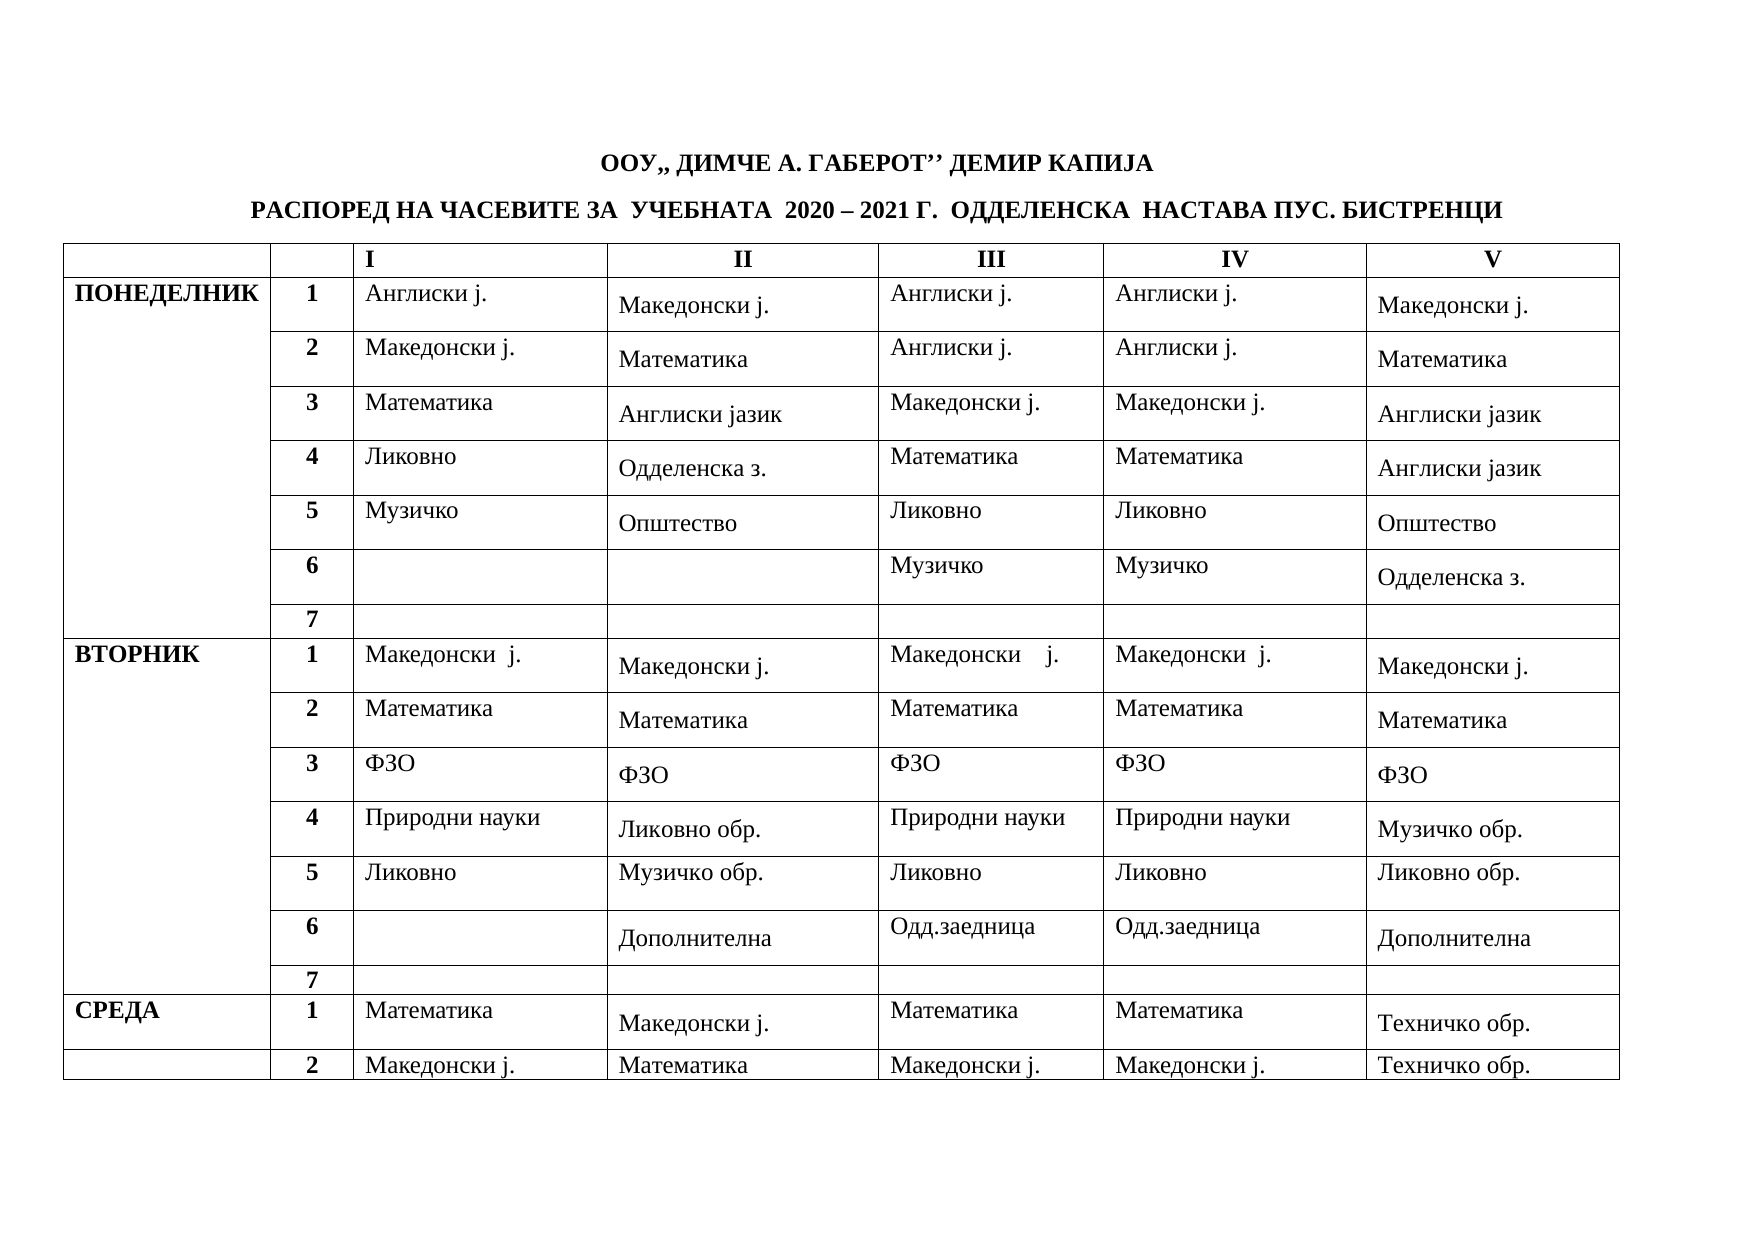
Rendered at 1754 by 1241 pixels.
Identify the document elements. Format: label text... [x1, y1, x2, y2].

table_cell Одд.заедница [1104, 911, 1366, 964]
table_header [271, 244, 353, 277]
table_cell 3 [271, 387, 353, 440]
table_header II [608, 244, 878, 277]
table_cell Македонски ј. [608, 639, 878, 692]
table_cell [1104, 966, 1366, 994]
table_cell Македонски ј. [879, 387, 1103, 440]
table_cell ФЗО [1367, 748, 1619, 801]
table_cell Македонски ј. [354, 332, 607, 386]
table_cell 5 [271, 857, 353, 910]
table_cell Одделенска з. [608, 441, 878, 494]
table_cell Музичко [879, 550, 1103, 603]
table_cell [354, 605, 607, 638]
table_cell [64, 1050, 270, 1078]
table_cell [879, 966, 1103, 994]
table_cell Дополнителна [608, 911, 878, 964]
table_cell Ликовно [879, 496, 1103, 549]
table_cell Македонски ј. [879, 639, 1103, 692]
table_cell Англиски јазик [1367, 441, 1619, 494]
table_cell [608, 966, 878, 994]
table_cell Природни науки [354, 802, 607, 856]
table_cell ПОНЕДЕЛНИК [64, 278, 270, 638]
table_cell 6 [271, 911, 353, 964]
table_cell Англиски ј. [354, 278, 607, 331]
table_header I [354, 244, 607, 277]
table_cell 4 [271, 802, 353, 856]
table_cell 1 [271, 278, 353, 331]
table_cell Англиски ј. [1104, 332, 1366, 386]
table_cell Англиски ј. [1104, 278, 1366, 331]
table_cell Музичко обр. [1367, 802, 1619, 856]
table_cell [1367, 605, 1619, 638]
table_cell Дополнителна [1367, 911, 1619, 964]
table_cell 7 [271, 966, 353, 994]
table_cell Математика [354, 693, 607, 747]
table_cell Природни науки [879, 802, 1103, 856]
table_cell Математика [1104, 693, 1366, 747]
table_cell Англиски јазик [608, 387, 878, 440]
table_cell ФЗО [1104, 748, 1366, 801]
table_cell Македонски ј. [608, 995, 878, 1049]
table_cell 2 [271, 693, 353, 747]
table_cell Ликовно [1104, 857, 1366, 910]
table_cell [1104, 605, 1366, 638]
table_cell Македонски j. [1104, 639, 1366, 692]
table_cell Математика [1104, 995, 1366, 1049]
table_cell Техничко обр. [1367, 1050, 1619, 1078]
table_cell Одделенска з. [1367, 550, 1619, 603]
table_cell 2 [271, 1050, 353, 1078]
table_cell Математика [608, 693, 878, 747]
table_cell Македонски j. [1104, 387, 1366, 440]
table_cell Македонски ј. [608, 278, 878, 331]
table_cell Математика [1367, 332, 1619, 386]
table_cell Општество [608, 496, 878, 549]
table_cell Математика [879, 995, 1103, 1049]
table_cell Ликовно обр. [608, 802, 878, 856]
table_cell 6 [271, 550, 353, 603]
table_cell Ликовно [1104, 496, 1366, 549]
table_cell Македонски ј. [1367, 278, 1619, 331]
table_cell Техничко обр. [1367, 995, 1619, 1049]
table_cell 4 [271, 441, 353, 494]
table_cell ВТОРНИК [64, 639, 270, 994]
table_header III [879, 244, 1103, 277]
table_cell Математика [1104, 441, 1366, 494]
table_cell Македонски ј. [879, 1050, 1103, 1078]
table_cell Општество [1367, 496, 1619, 549]
table_cell Одд.заедница [879, 911, 1103, 964]
table_cell Македонски ј. [354, 639, 607, 692]
text РАСПОРЕД НА ЧАСЕВИТЕ ЗА УЧЕБНАТА 2020 – 2021 Г. ОДДЕЛЕНСКА НАСТАВА ПУС. БИСТРЕНЦИ [148, 195, 1606, 224]
table_header [64, 244, 270, 277]
table_cell Македонски ј. [1367, 639, 1619, 692]
table_cell [608, 605, 878, 638]
table_cell Математика [879, 441, 1103, 494]
table_cell Ликовно [879, 857, 1103, 910]
table_cell Музичко обр. [608, 857, 878, 910]
table_cell ФЗО [354, 748, 607, 801]
table_header IV [1104, 244, 1366, 277]
table_cell 3 [271, 748, 353, 801]
table_cell ФЗО [608, 748, 878, 801]
table_cell Математика [1367, 693, 1619, 747]
table_cell Македонски ј. [354, 1050, 607, 1078]
text ООУ,, ДИМЧЕ А. ГАБЕРОТ’’ ДЕМИР КАПИЈА [148, 148, 1606, 176]
table_cell Англиски ј. [879, 278, 1103, 331]
table_cell Ликовно [354, 441, 607, 494]
table_cell Математика [879, 693, 1103, 747]
table_cell 7 [271, 605, 353, 638]
table_cell [608, 550, 878, 603]
table_cell Музичко [1104, 550, 1366, 603]
table_header V [1367, 244, 1619, 277]
table_cell [1367, 966, 1619, 994]
table_cell СРЕДА [64, 995, 270, 1049]
table_cell Англиски ј. [879, 332, 1103, 386]
table_cell ФЗО [879, 748, 1103, 801]
table_cell 5 [271, 496, 353, 549]
table_cell Природни науки [1104, 802, 1366, 856]
table_cell Математика [354, 995, 607, 1049]
table_cell Англиски јазик [1367, 387, 1619, 440]
table_cell [354, 550, 607, 603]
table_cell [879, 605, 1103, 638]
table_cell Математика [354, 387, 607, 440]
table_cell Музичко [354, 496, 607, 549]
table_cell [354, 911, 607, 964]
table_cell Македонски ј. [1104, 1050, 1366, 1078]
table_cell Ликовно [354, 857, 607, 910]
table_cell 1 [271, 995, 353, 1049]
table_cell Математика [608, 332, 878, 386]
table_cell Математика [608, 1050, 878, 1078]
table_cell [354, 966, 607, 994]
table_cell 1 [271, 639, 353, 692]
table_cell 2 [271, 332, 353, 386]
table_cell Ликовно обр. [1367, 857, 1619, 910]
